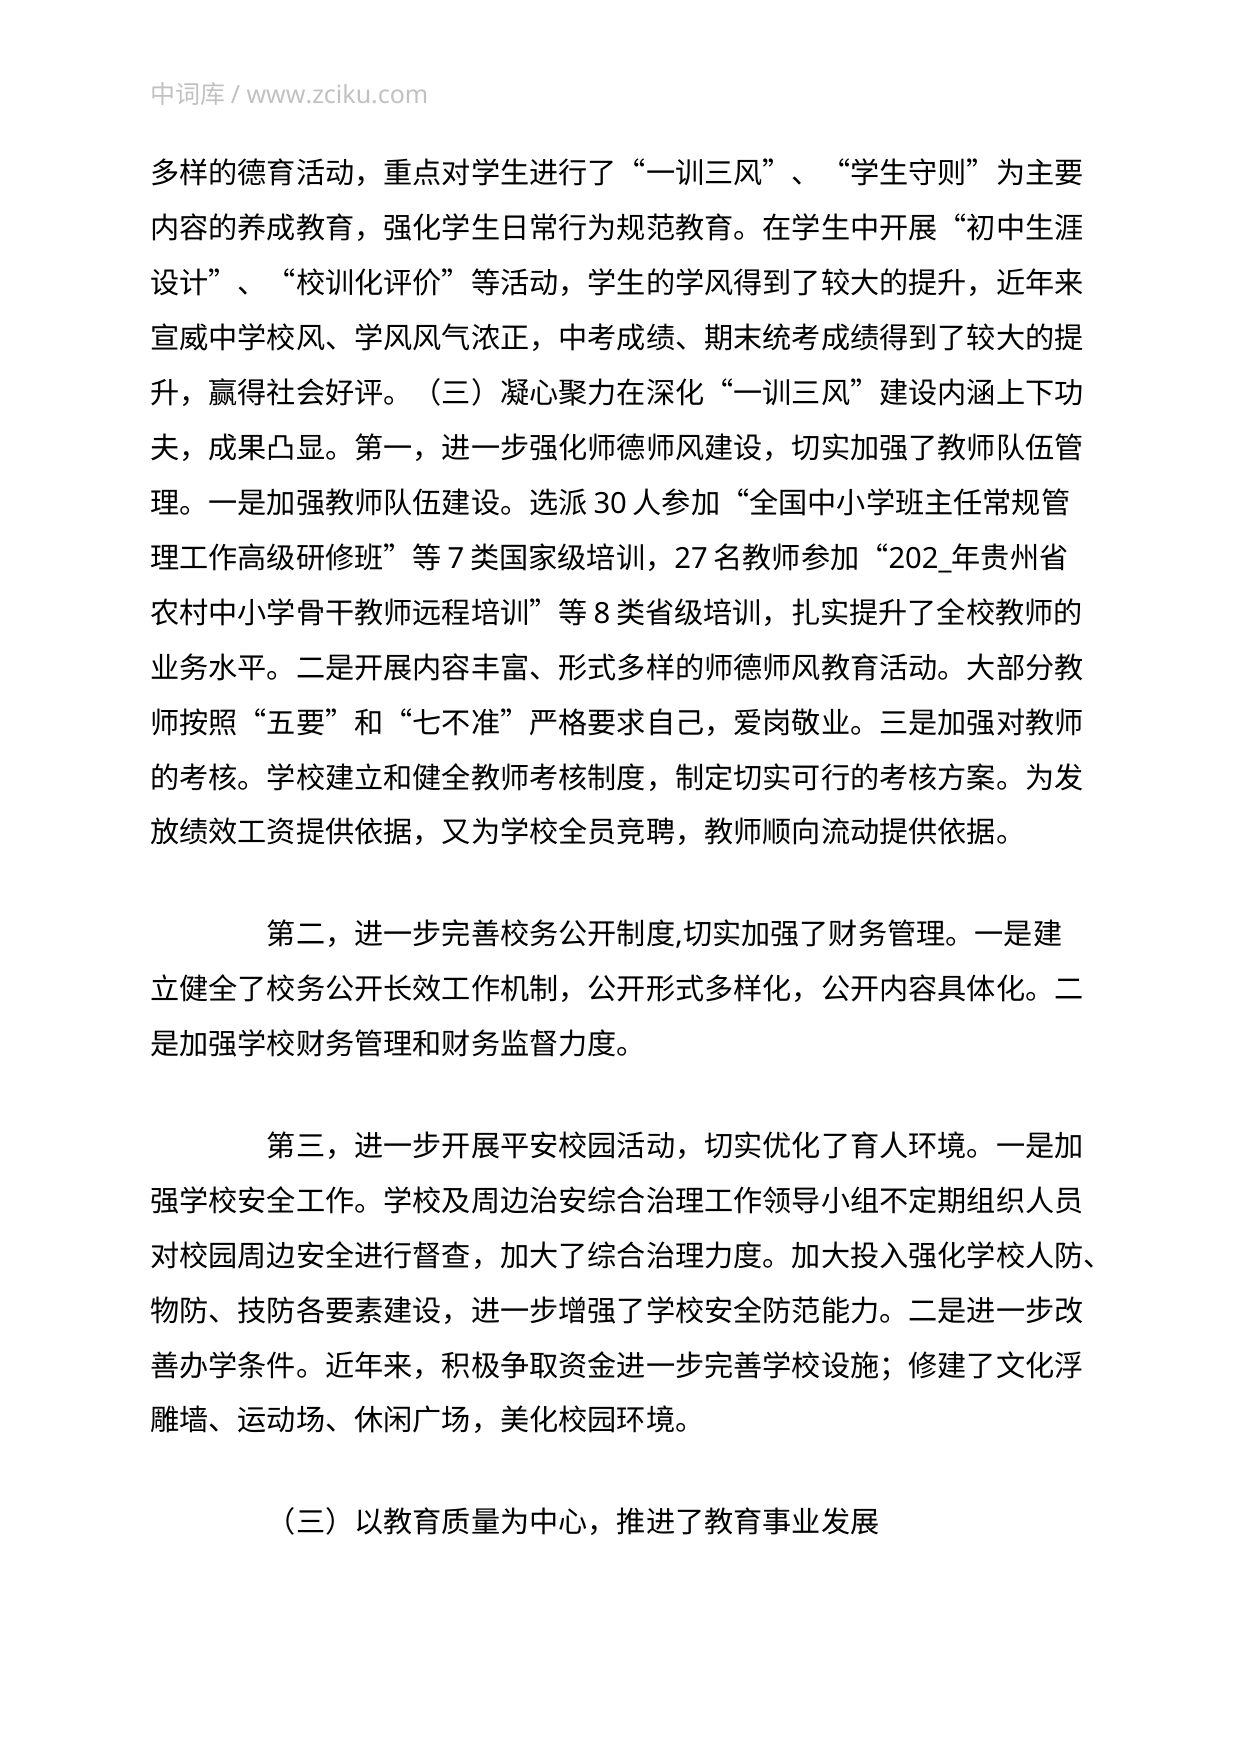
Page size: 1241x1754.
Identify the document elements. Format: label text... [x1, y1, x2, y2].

text 第二，进一步完善校务公开制度,切实加强了财务管理。一是建立健全了校务公开长效工作机制，公开形式多样化，公开内容具体化。二是加强学校财务管理和财务监督力度。 [150, 911, 1090, 1063]
text （三）以教育质量为中心，推进了教育事业发展 [150, 1499, 1090, 1541]
text 第三，进一步开展平安校园活动，切实优化了育人环境。一是加强学校安全工作。学校及周边治安综合治理工作领导小组不定期组织人员对校园周边安全进行督查，加大了综合治理力度。加大投入强化学校人防、物防、技防各要素建设，进一步增强了学校安全防范能力。二是进一步改善办学条件。近年来，积极争取资金进一步完善学校设施；修建了文化浮雕墙、运动场、休闲广场，美化校园环境。 [150, 1122, 1090, 1439]
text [150, 150, 1090, 851]
